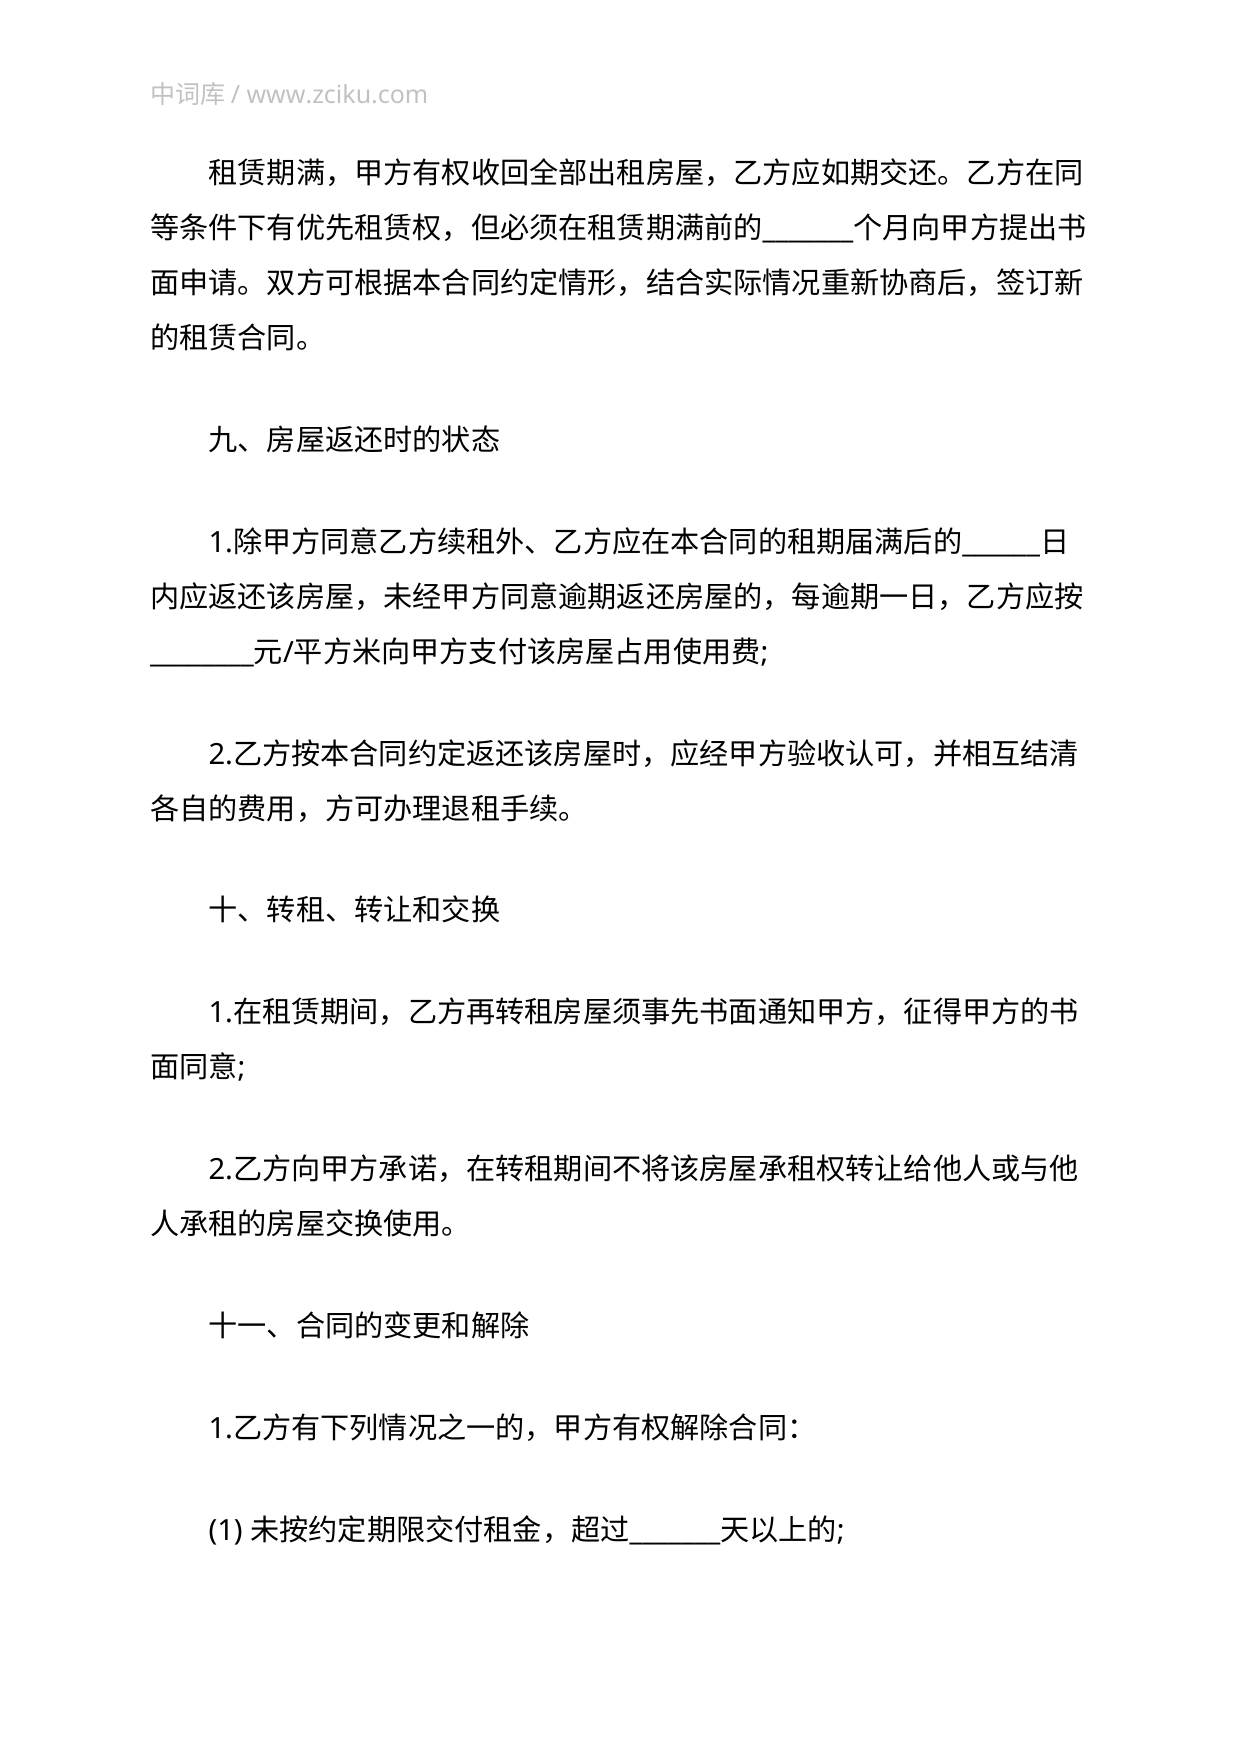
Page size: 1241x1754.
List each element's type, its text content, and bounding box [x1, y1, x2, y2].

text 九、房屋返还时的状态 [150, 417, 1090, 459]
text 租赁期满，甲方有权收回全部出租房屋，乙方应如期交还。乙方在同等条件下有优先租赁权，但必须在租赁期满前的_______个月向甲方提出书面申请。双方可根据本合同约定情形，结合实际情况重新协商后，签订新的租赁合同。 [150, 150, 1090, 357]
text 十、转租、转让和交换 [150, 887, 1090, 929]
text 十一、合同的变更和解除 [150, 1302, 1090, 1345]
text 2.乙方向甲方承诺，在转租期间不将该房屋承租权转让给他人或与他人承租的房屋交换使用。 [150, 1146, 1090, 1243]
text (1) 未按约定期限交付租金，超过_______天以上的; [150, 1506, 1090, 1549]
text 1.乙方有下列情况之一的，甲方有权解除合同： [150, 1404, 1090, 1447]
text 1.除甲方同意乙方续租外、乙方应在本合同的租期届满后的______日内应返还该房屋，未经甲方同意逾期返还房屋的，每逾期一日，乙方应按________元/平方米向甲方支付该房屋占用使用费; [150, 518, 1090, 671]
text 1.在租赁期间，乙方再转租房屋须事先书面通知甲方，征得甲方的书面同意; [150, 989, 1090, 1086]
text 2.乙方按本合同约定返还该房屋时，应经甲方验收认可，并相互结清各自的费用，方可办理退租手续。 [150, 730, 1090, 827]
